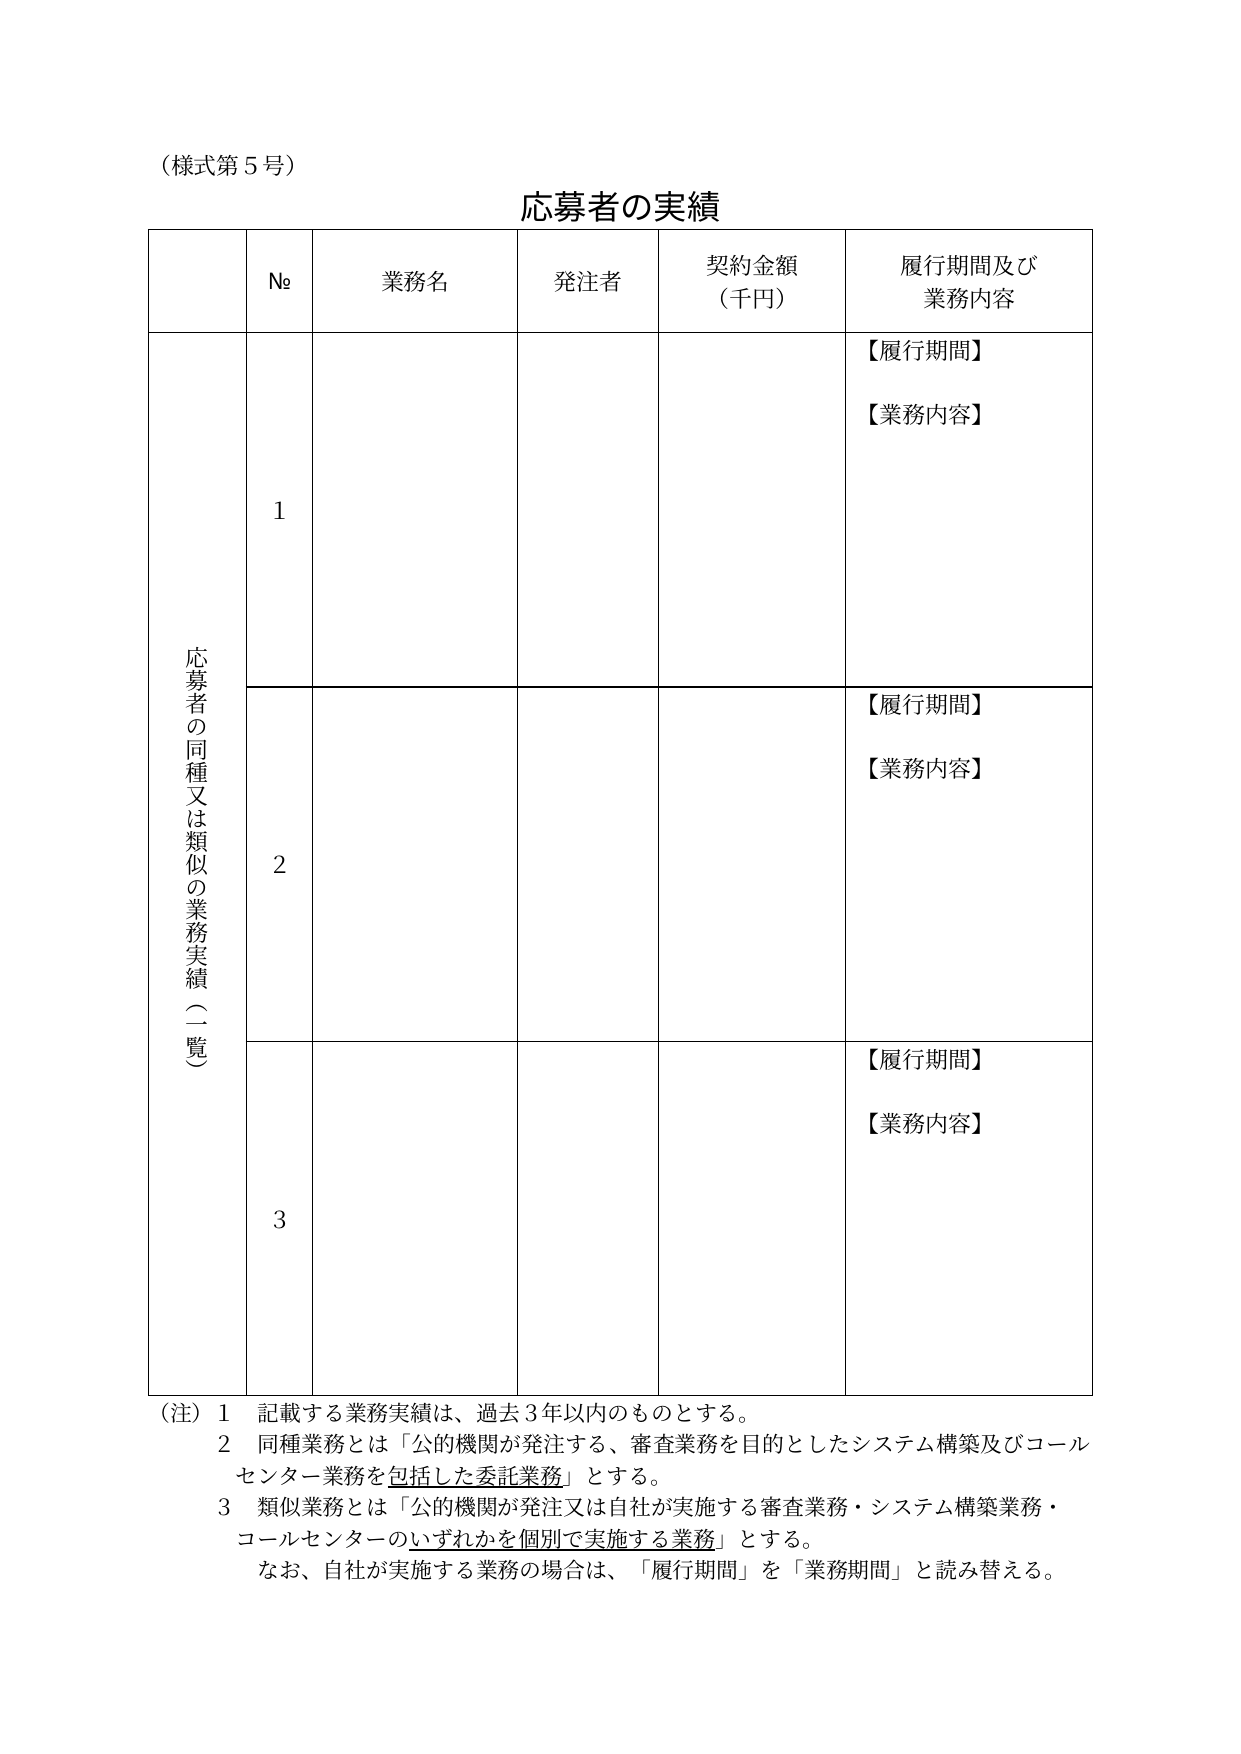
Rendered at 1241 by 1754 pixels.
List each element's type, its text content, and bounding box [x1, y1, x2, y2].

text ２ 同種業務とは「公的機関が発注する、審査業務を目的としたシステム構築及びコールセンター業務を包括した委託業務」とする。 [213, 1428, 1092, 1491]
table_header 発注者 [518, 230, 658, 332]
table_cell ３ [247, 1042, 312, 1395]
table_cell ２ [247, 688, 312, 1041]
table_cell 【履行期間】 【業務内容】 [846, 333, 1092, 686]
table_cell [313, 333, 517, 686]
table_header 契約金額 （千円） [659, 230, 845, 332]
table_cell [518, 1042, 658, 1395]
table_cell [659, 333, 845, 686]
table_cell 【履行期間】 【業務内容】 [846, 688, 1092, 1041]
text （様式第５号） [148, 148, 1092, 181]
text （注）１ 記載する業務実績は、過去３年以内のものとする。 [148, 1396, 1092, 1428]
table_cell [518, 333, 658, 686]
table_cell [518, 688, 658, 1041]
table_header [149, 230, 246, 332]
table_cell [659, 1042, 845, 1395]
text なお、自社が実施する業務の場合は、「履行期間」を「業務期間」と読み替える。 [169, 1553, 1092, 1585]
table_header 履行期間及び 業務内容 [846, 230, 1092, 332]
table_cell [313, 688, 517, 1041]
text ３ 類似業務とは「公的機関が発注又は自社が実施する審査業務・システム構築業務・コールセンターのいずれかを個別で実施する業務」とする。 [213, 1491, 1092, 1553]
table_cell [313, 1042, 517, 1395]
table_header № [247, 230, 312, 332]
table_header 業務名 [313, 230, 517, 332]
text 応募者の実績 [148, 181, 1092, 229]
table_cell [659, 688, 845, 1041]
table_cell 応募者の同種又は類似の業務実績（一覧） [149, 333, 246, 1395]
table_cell １ [247, 333, 312, 686]
table_cell 【履行期間】 【業務内容】 [846, 1042, 1092, 1395]
